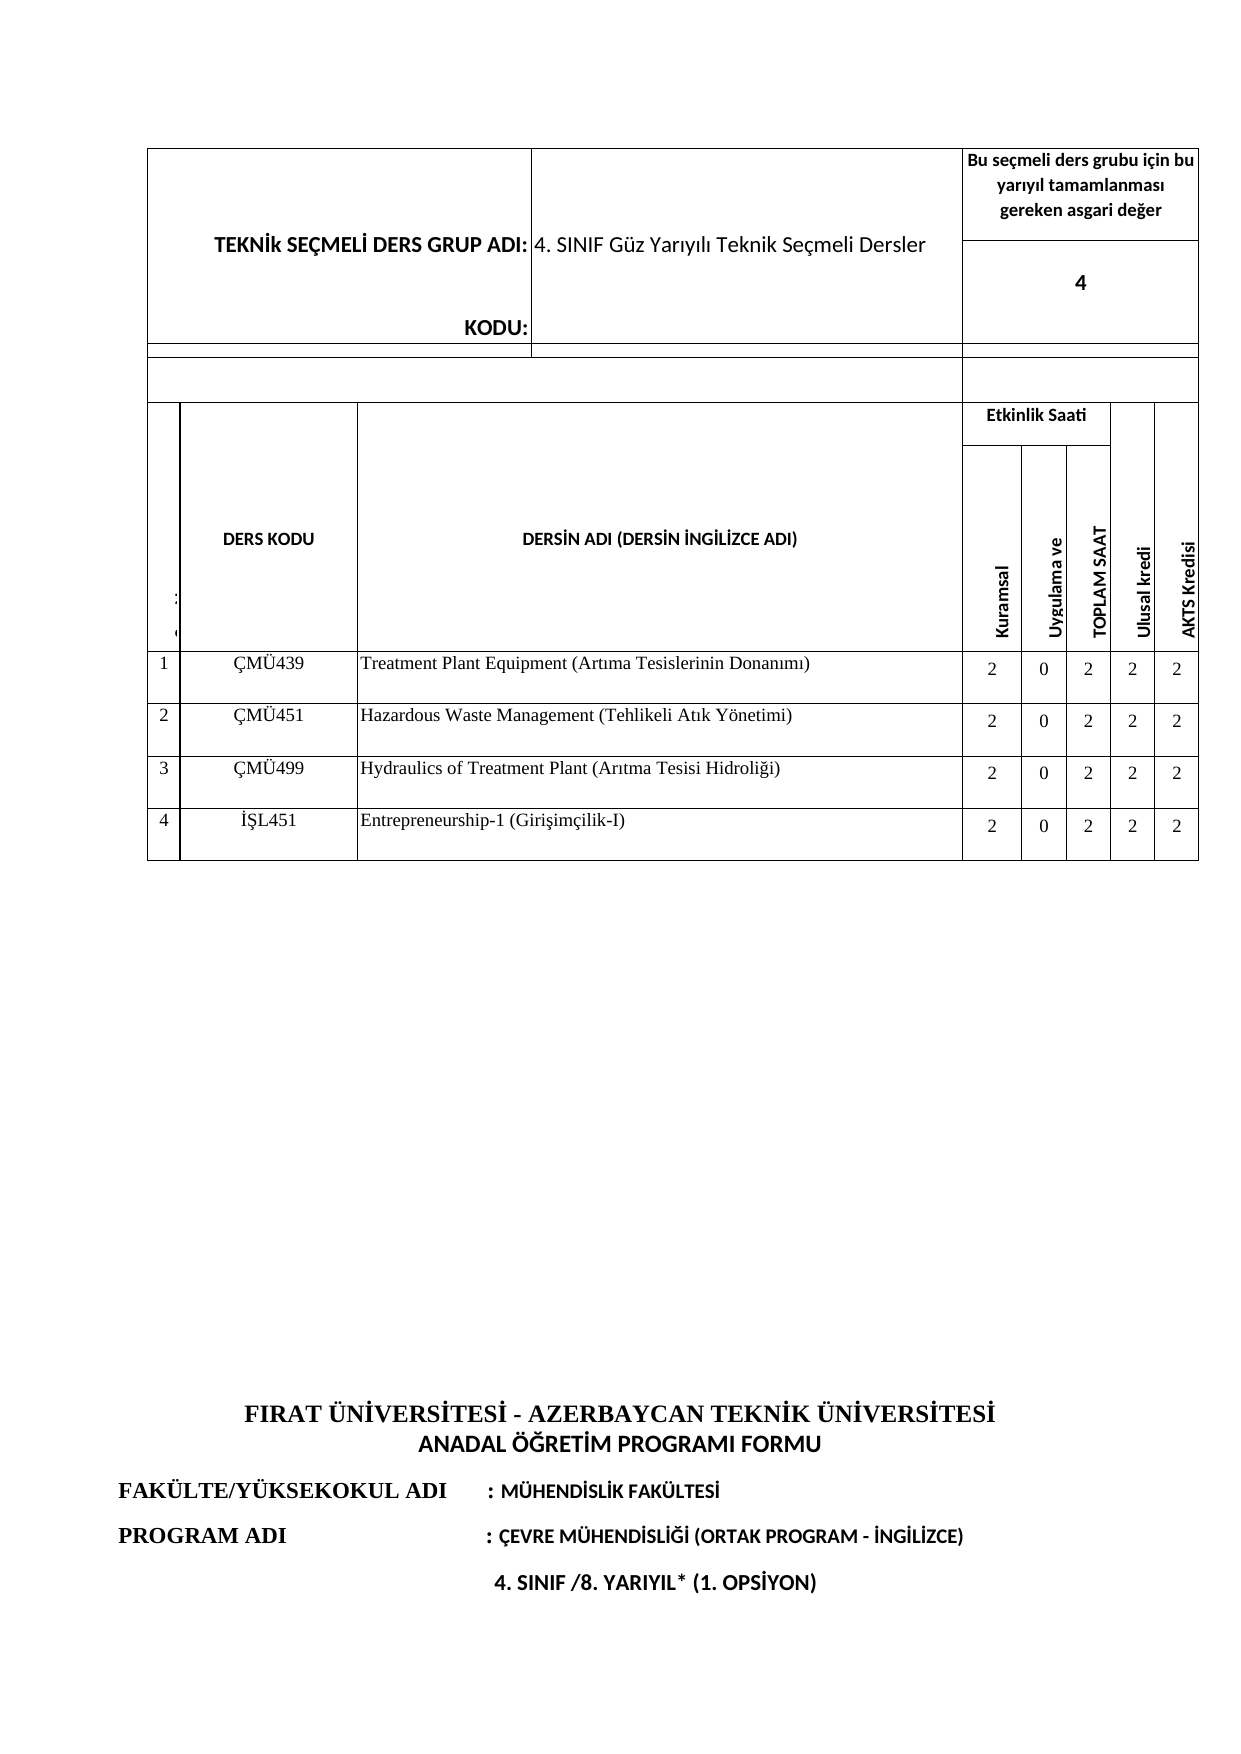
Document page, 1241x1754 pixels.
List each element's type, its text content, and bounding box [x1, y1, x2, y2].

text PROGRAM ADI : ÇEVRE MÜHENDİSLİĞİ (ORTAK PROGRAM - İNGİLİZCE) [118, 1523, 1152, 1549]
table_cell 4 [963, 241, 1198, 343]
table_cell [963, 344, 1198, 357]
text 4. SINIF /8. YARIYIL* (1. OPSİYON) [118, 1568, 1152, 1596]
table_cell Etkinlik Saati [963, 403, 1110, 444]
table_header Bu seçmeli ders grubu için bu yarıyıl tamamlanması gereken asgari değer [963, 149, 1198, 240]
table_cell 2 [963, 652, 1021, 703]
table_cell Sıra Numarası [148, 403, 179, 651]
table_cell Kuramsal [963, 446, 1021, 651]
table_cell 2 [1155, 704, 1198, 756]
table_cell [963, 358, 1198, 402]
table_cell 2 [963, 704, 1021, 756]
table_header TEKNİk SEÇMELİ DERS GRUP ADI: KODU: [148, 149, 531, 343]
table_cell Hazardous Waste Management (Tehlikeli Atık Yönetimi) [358, 704, 962, 756]
table_cell 2 [1067, 704, 1110, 756]
table_cell ÇMÜ451 [181, 704, 357, 756]
table_cell Hydraulics of Treatment Plant (Arıtma Tesisi Hidroliği) [358, 757, 962, 808]
table_cell 2 [1155, 757, 1198, 808]
table_cell 2 [1067, 757, 1110, 808]
table_cell 3 [148, 757, 179, 808]
table_cell 2 [1111, 757, 1154, 808]
table_cell [148, 358, 962, 402]
text FAKÜLTE/YÜKSEKOKUL ADI : MÜHENDİSLİK FAKÜLTESİ [118, 1477, 1093, 1504]
table_cell 2 [963, 757, 1021, 808]
table_cell DERSİN ADI (DERSİN İNGİLİZCE ADI) [358, 403, 962, 651]
table_cell 2 [1155, 652, 1198, 703]
table_cell 4 [148, 809, 179, 860]
table_cell 2 [1111, 652, 1154, 703]
table_cell TOPLAM SAAT [1067, 446, 1110, 651]
text ANADAL ÖĞRETİM PROGRAMI FORMU [148, 1428, 1093, 1458]
table_cell 2 [148, 704, 179, 756]
table_cell ÇMÜ439 [181, 652, 357, 703]
table_cell 1 [148, 652, 179, 703]
table_cell 0 [1022, 652, 1066, 703]
table_cell İŞL451 [181, 809, 357, 860]
table_cell 2 [1111, 809, 1154, 860]
table_cell 0 [1022, 757, 1066, 808]
table_cell 2 [1155, 809, 1198, 860]
table_cell Ulusal kredi [1111, 403, 1154, 651]
table_cell Uygulama ve Laboratuvar [1022, 446, 1066, 651]
table_cell Entrepreneurship-1 (Girişimçilik-I) [358, 809, 962, 860]
table_cell Treatment Plant Equipment (Artıma Tesislerinin Donanımı) [358, 652, 962, 703]
table_cell 2 [1067, 809, 1110, 860]
text FIRAT ÜNİVERSİTESİ - AZERBAYCAN TEKNİK ÜNİVERSİTESİ [148, 1399, 1093, 1428]
table_cell ÇMÜ499 [181, 757, 357, 808]
table_cell [148, 344, 531, 357]
table_cell DERS KODU [181, 403, 357, 651]
table_cell 0 [1022, 704, 1066, 756]
table_cell [532, 344, 962, 357]
table_cell 0 [1022, 809, 1066, 860]
table_cell 2 [1111, 704, 1154, 756]
table_cell 2 [963, 809, 1021, 860]
table_cell 2 [1067, 652, 1110, 703]
table_cell AKTS Kredisi [1155, 403, 1198, 651]
table_header 4. SINIF Güz Yarıyılı Teknik Seçmeli Dersler [532, 149, 962, 343]
